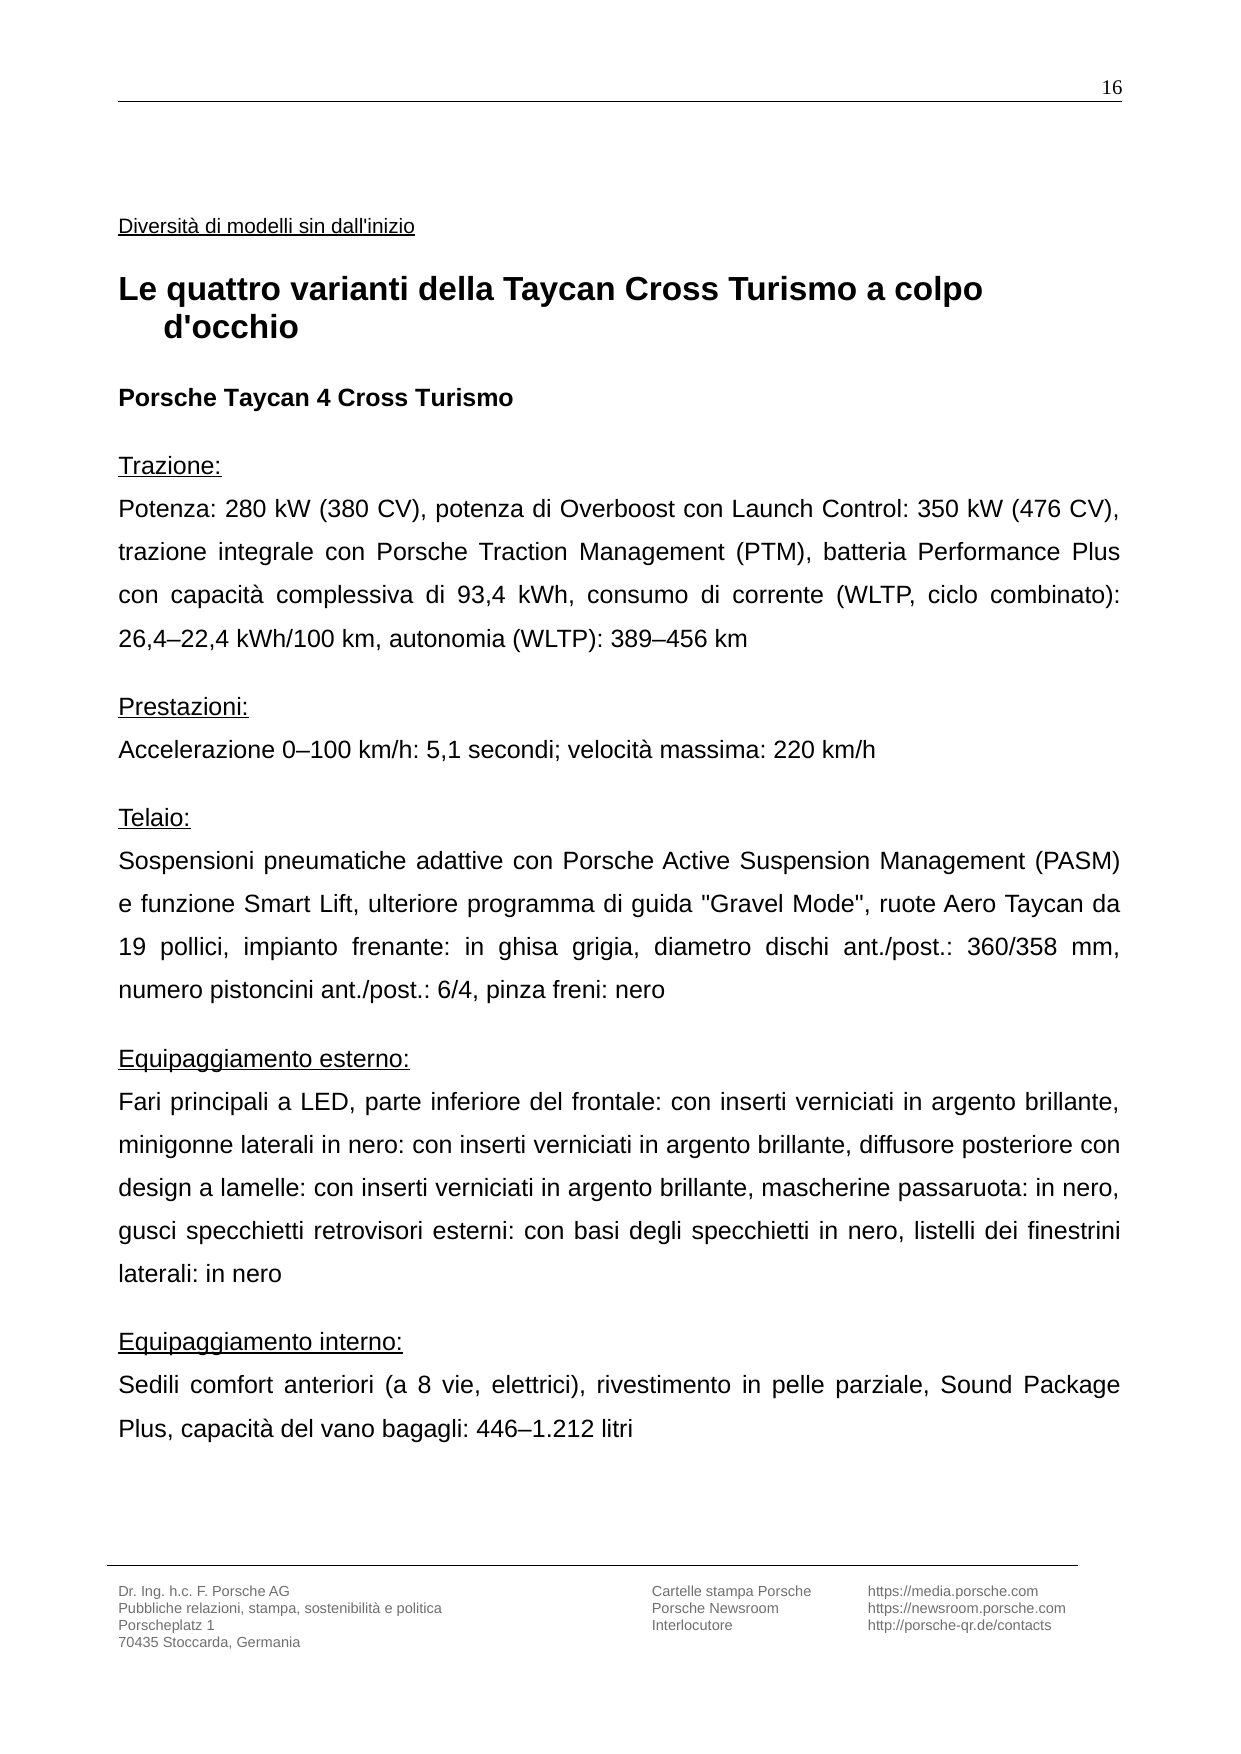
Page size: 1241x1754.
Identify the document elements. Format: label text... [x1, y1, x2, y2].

text Equipaggiamento esterno: [118, 1044, 1122, 1072]
text Le quattro varianti della Taycan Cross Turismo a colpo d'occhio [118, 269, 1122, 346]
title Diversità di modelli sin dall'inizio [118, 213, 1122, 237]
text Equipaggiamento interno: [118, 1327, 1122, 1356]
text Porsche Taycan 4 Cross Turismo [118, 383, 1122, 412]
text Sedili comfort anteriori (a 8 vie, elettrici), rivestimento in pelle parziale, Sound Package Plus, capacità del vano bagagli: 446–1.212 litri [118, 1371, 1122, 1442]
text Fari principali a LED, parte inferiore del frontale: con inserti verniciati in argento brillante, minigonne laterali in nero: con inserti verniciati in argento brillante, diffusore posteriore con design a lamelle: con inserti verniciati in argento brillante, mascherine passaruota: in nero, gusci specchietti retrovisori esterni: con basi degli specchietti in nero, listelli dei finestrini laterali: in nero [118, 1087, 1122, 1288]
text Accelerazione 0–100 km/h: 5,1 secondi; velocità massima: 220 km/h [118, 735, 1122, 764]
text Prestazioni: [118, 692, 1122, 721]
text Trazione: [118, 451, 1122, 480]
text Telaio: [118, 803, 1122, 832]
text Sospensioni pneumatiche adattive con Porsche Active Suspension Management (PASM) e funzione Smart Lift, ulteriore programma di guida "Gravel Mode", ruote Aero Taycan da 19 pollici, impianto frenante: in ghisa grigia, diametro dischi ant./post.: 360/358 mm, numero pistoncini ant./post.: 6/4, pinza freni: nero [118, 846, 1122, 1004]
text Potenza: 280 kW (380 CV), potenza di Overboost con Launch Control: 350 kW (476 CV), trazione integrale con Porsche Traction Management (PTM), batteria Performance Plus con capacità complessiva di 93,4 kWh, consumo di corrente (WLTP, ciclo combinato): 26,4–22,4 kWh/100 km, autonomia (WLTP): 389–456 km [118, 494, 1122, 652]
